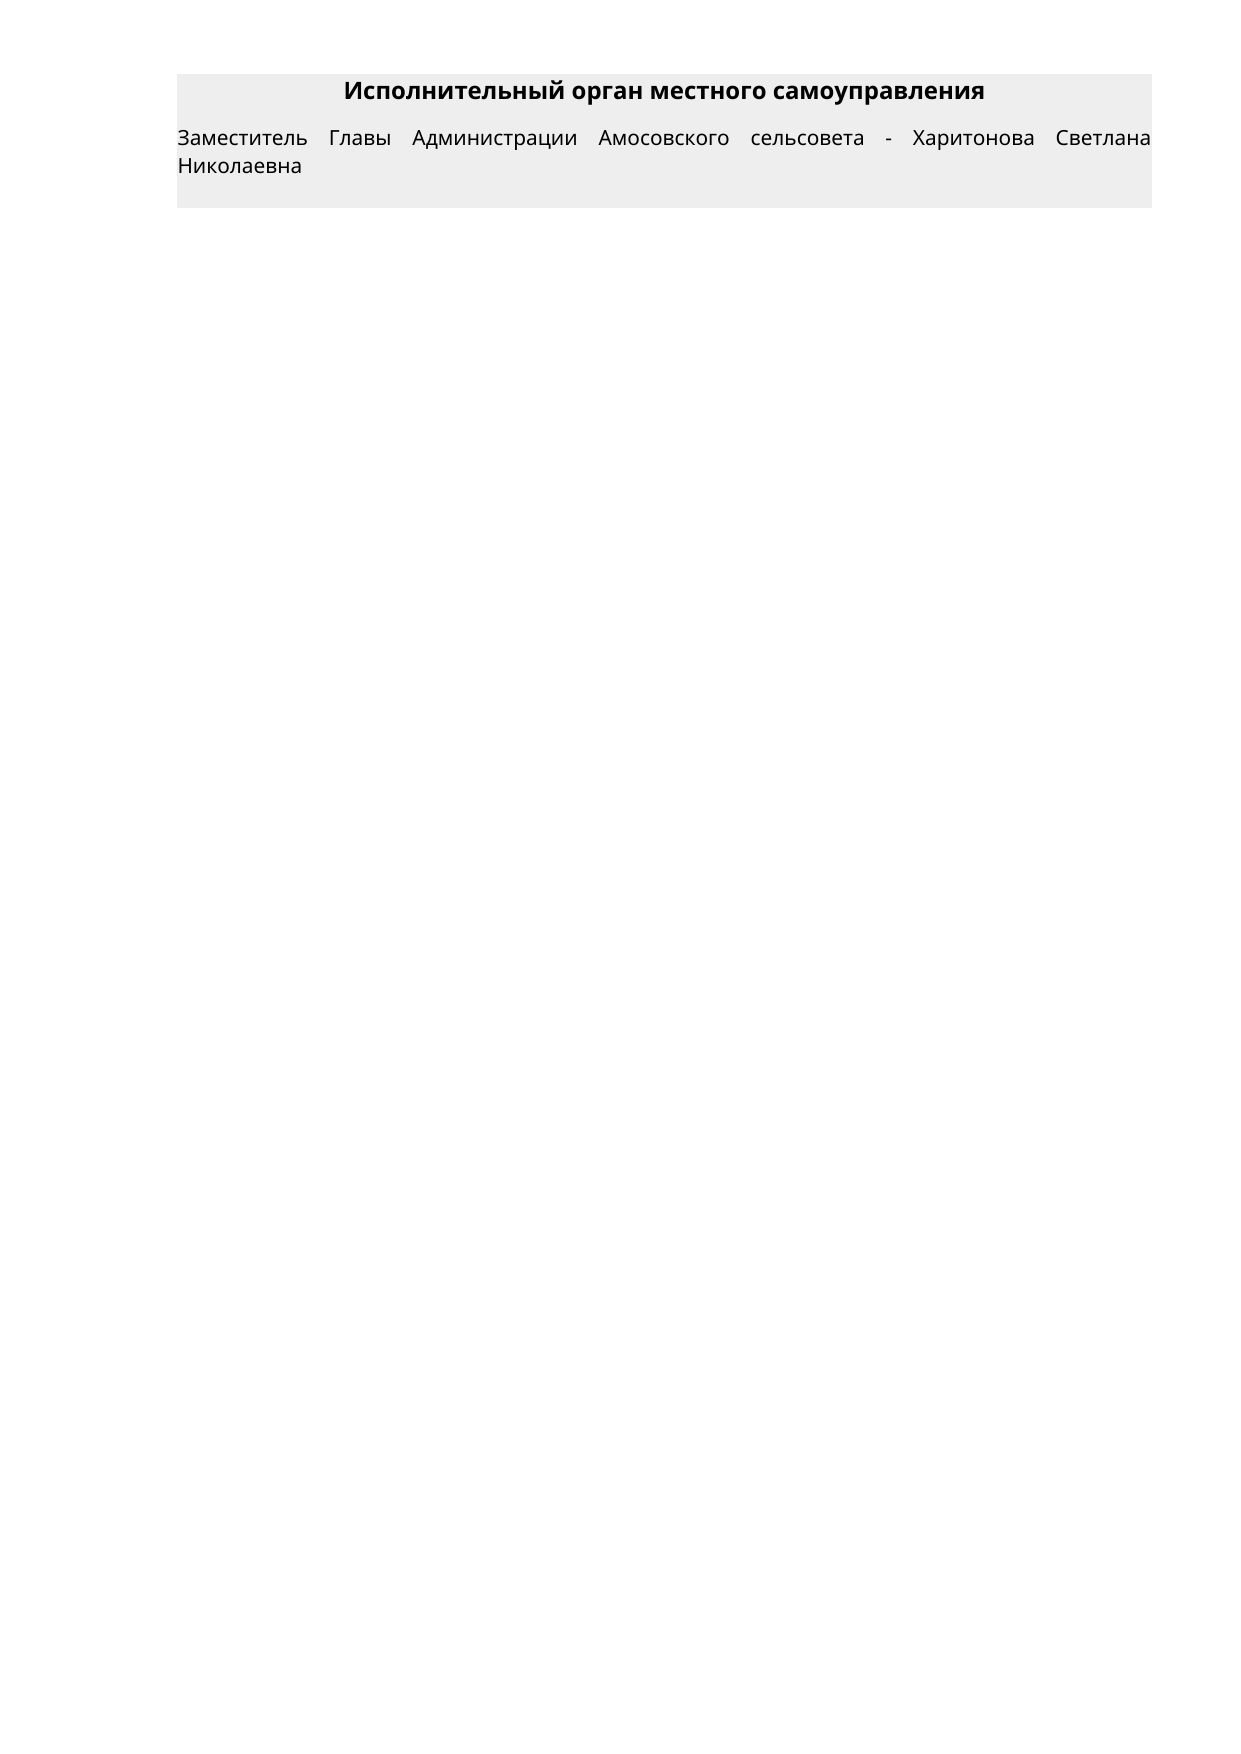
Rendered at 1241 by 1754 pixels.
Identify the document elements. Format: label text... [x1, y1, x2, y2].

text Исполнительный орган местного самоуправления [177, 74, 1152, 106]
text Заместитель Главы Администрации Амосовского сельсовета - Харитонова Светлана Николаевна [177, 123, 1152, 180]
